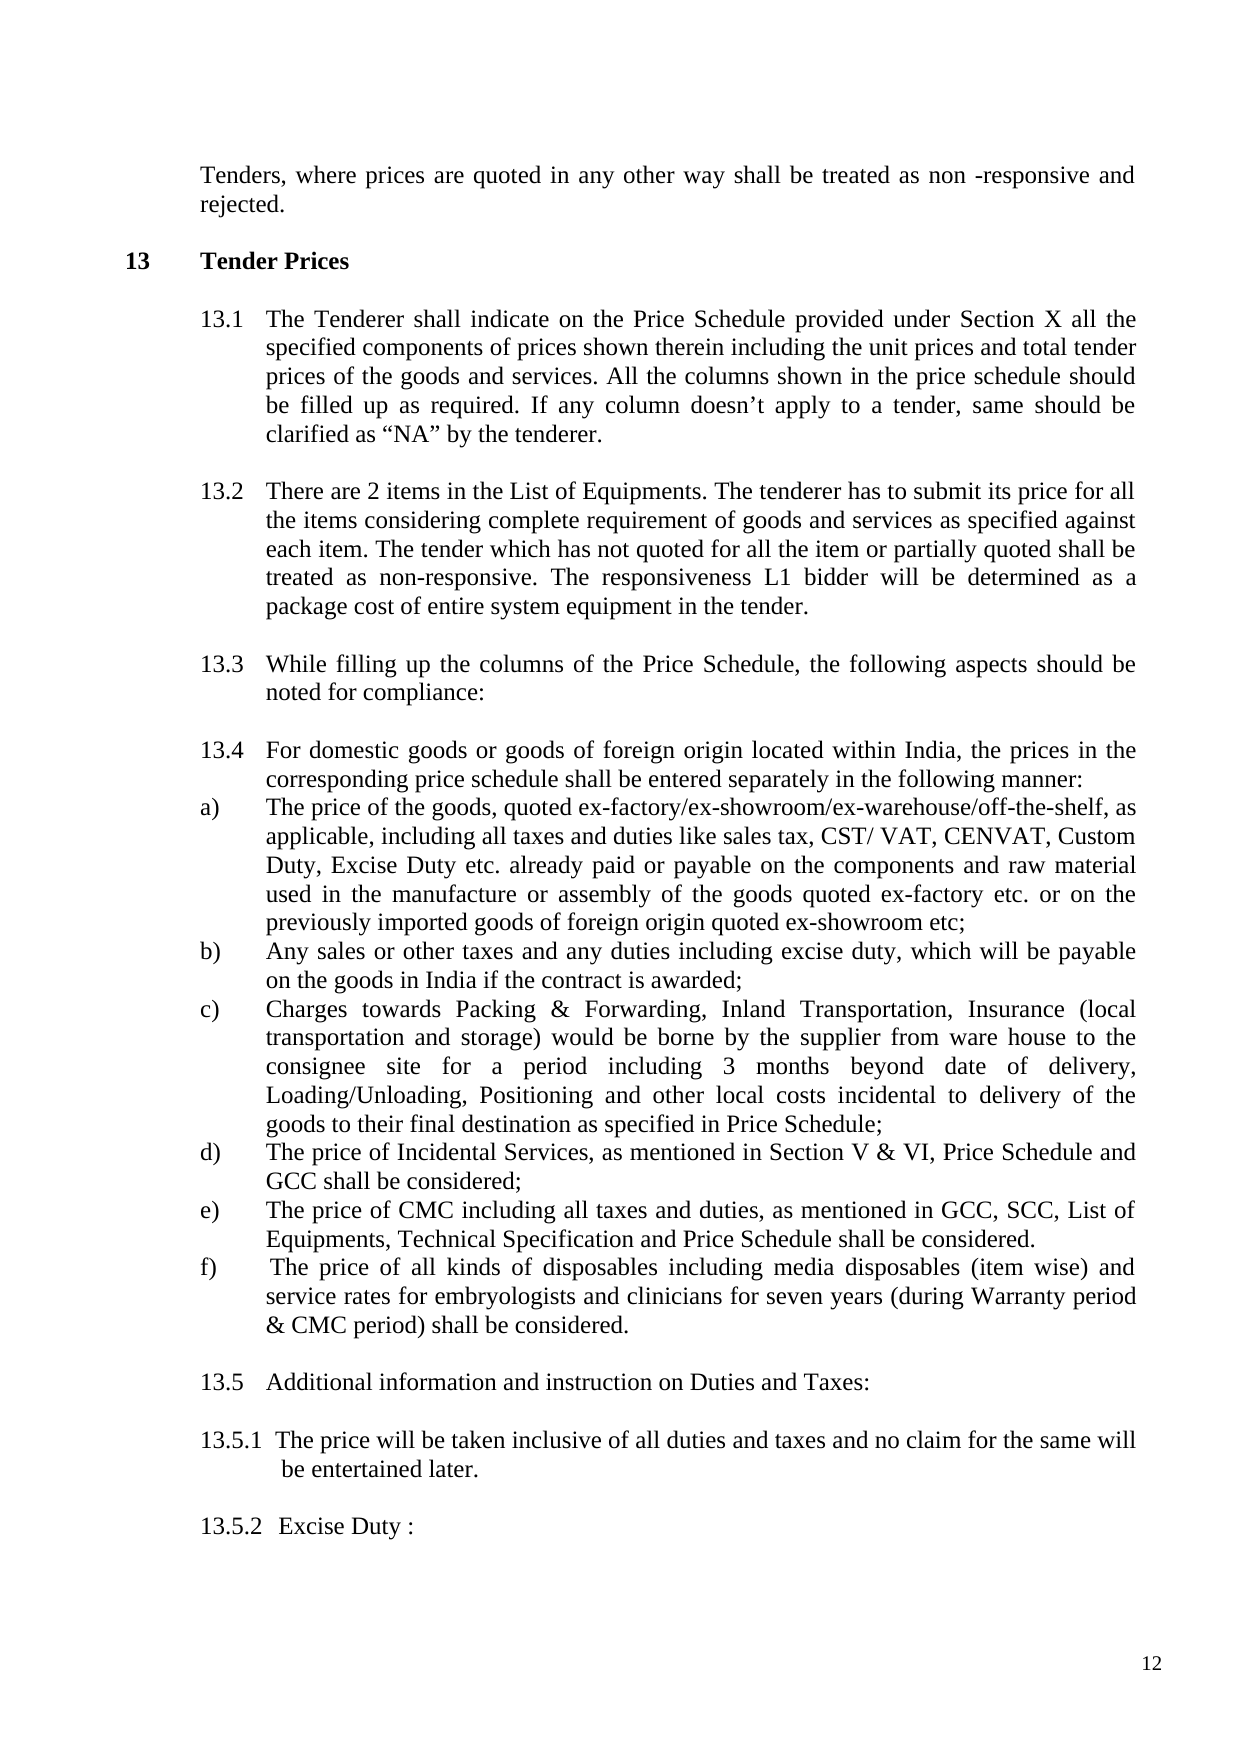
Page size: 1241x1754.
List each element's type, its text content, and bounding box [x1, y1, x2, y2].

text f) The price of all kinds of disposables including media disposables (item wise) and service rates for embryologists and clinicians for seven years (during Warranty period & CMC period) shall be considered. [200, 1252, 1137, 1339]
text d) The price of Incidental Services, as mentioned in Section V & VI, Price Schedule and GCC shall be considered; [200, 1137, 1137, 1195]
text 13.1 The Tenderer shall indicate on the Price Schedule provided under Section X all the specified components of prices shown therein including the unit prices and total tender prices of the goods and services. All the columns shown in the price schedule should be filled up as required. If any column doesn’t apply to a tender, same should be clarified as “NA” by the tenderer. [200, 304, 1137, 447]
text 13 Tender Prices [125, 246, 1137, 275]
text c) Charges towards Packing & Forwarding, Inland Transportation, Insurance (local transportation and storage) would be borne by the supplier from ware house to the consignee site for a period including 3 months beyond date of delivery, Loading/Unloading, Positioning and other local costs incidental to delivery of the goods to their final destination as specified in Price Schedule; [200, 994, 1137, 1137]
text 13.5 Additional information and instruction on Duties and Taxes: [200, 1367, 1137, 1396]
text b) Any sales or other taxes and any duties including excise duty, which will be payable on the goods in if the contract is awarded; [200, 936, 1137, 994]
text a) The price of the goods, quoted ex-factory/ex-showroom/ex-warehouse/off-the-shelf, as applicable, including all taxes and duties like sales tax, CST/ VAT, CENVAT, Custom Duty, Excise Duty etc. already paid or payable on the components and raw material used in the manufacture or assembly of the goods quoted ex-factory etc. or on the previously imported goods of foreign origin quoted ex-showroom etc; [200, 792, 1137, 936]
text Tenders, where prices are quoted in any other way shall be treated as non -responsive and rejected. [125, 160, 1137, 217]
text 13.4 For domestic goods or goods of foreign origin located within , the prices in the corresponding price schedule shall be entered separately in the following manner: [200, 735, 1137, 792]
text 13.5.1 The price will be taken inclusive of all duties and taxes and no claim for the same will be entertained later. [200, 1425, 1137, 1482]
text e) The price of CMC including all taxes and duties, as mentioned in GCC, SCC, List of Equipments, Technical Specification and Price Schedule shall be considered. [200, 1195, 1137, 1252]
text 13.2 There are 2 items in the List of Equipments. The tenderer has to submit its price for all the items considering complete requirement of goods and services as specified against each item. The tender which has not quoted for all the item or partially quoted shall be treated as non-responsive. The responsiveness L1 bidder will be determined as a package cost of entire system equipment in the tender. [200, 476, 1137, 620]
text 13.3 While filling up the columns of the Price Schedule, the following aspects should be noted for compliance: [200, 649, 1137, 706]
text 13.5.2 Excise Duty : [200, 1511, 1137, 1540]
